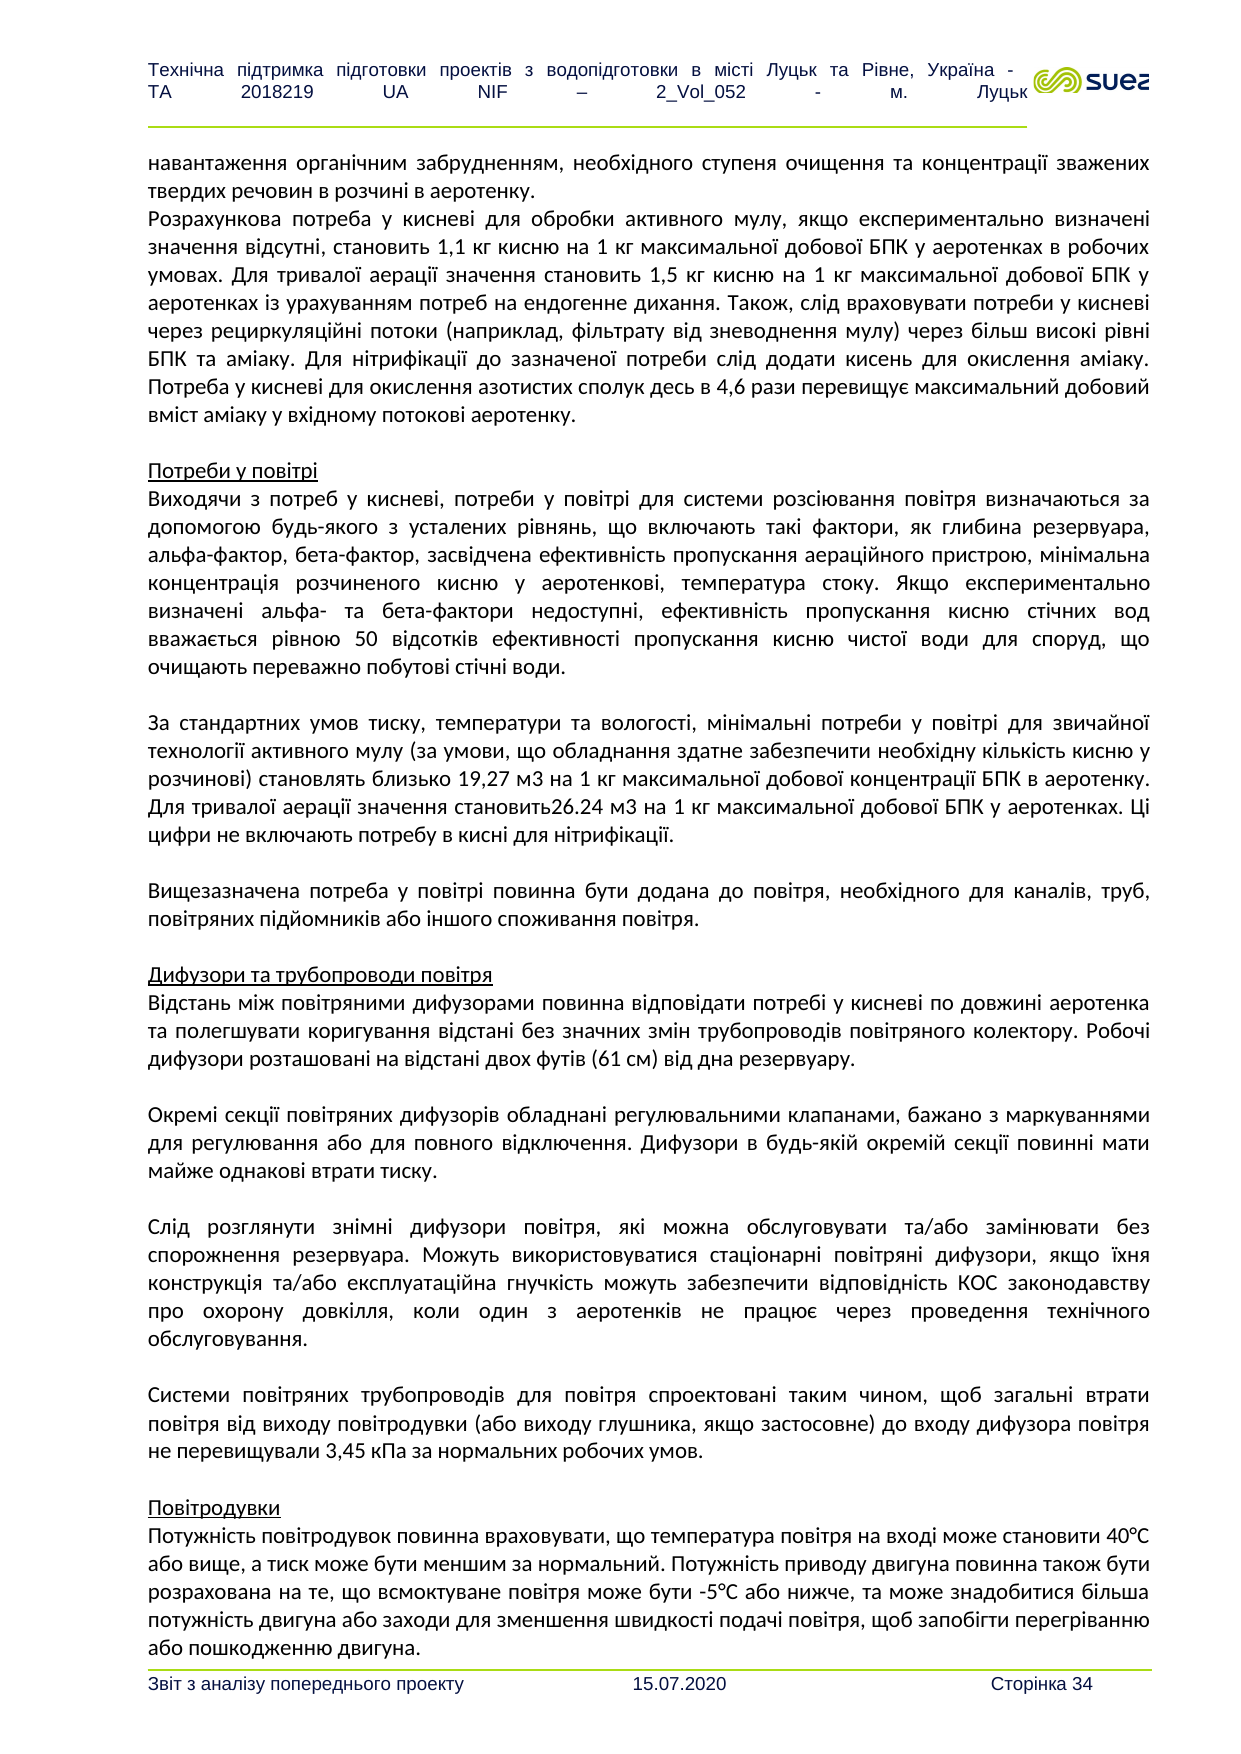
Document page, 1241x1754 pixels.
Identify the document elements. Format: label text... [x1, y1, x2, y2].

text Потреби у повітрі [148, 456, 1152, 484]
text Розрахункова потреба у кисневі для обробки активного мулу, якщо експериментально визначені значення відсутні, становить 1,1 кг кисню на 1 кг максимальної добової БПК у аеротенках в робочих умовах. Для тривалої аерації значення становить 1,5 кг кисню на 1 кг максимальної добової БПК у аеротенках із урахуванням потреб на ендогенне дихання. Також, слід враховувати потреби у кисневі через рециркуляційні потоки (наприклад, фільтрату від зневоднення мулу) через більш високі рівні БПК та аміаку. Для нітрифікації до зазначеної потреби слід додати кисень для окислення аміаку. Потреба у кисневі для окислення азотистих сполук десь в 4,6 рази перевищує максимальний добовий вміст аміаку у вхідному потокові аеротенку. [148, 204, 1152, 428]
picture [1033, 67, 1149, 93]
text За стандартних умов тиску, температури та вологості, мінімальні потреби у повітрі для звичайної технології активного мулу (за умови, що обладнання здатне забезпечити необхідну кількість кисню у розчинові) становлять близько 19,27 м3 на 1 кг максимальної добової концентрації БПК в аеротенку. Для тривалої аерації значення становить26.24 м3 на 1 кг максимальної добової БПК у аеротенках. Ці цифри не включають потребу в кисні для нітрифікації. [148, 708, 1152, 848]
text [148, 148, 1152, 204]
text Потужність повітродувок повинна враховувати, що температура повітря на вході може становити 40°C або вище, а тиск може бути меншим за нормальний. Потужність приводу двигуна повинна також бути розрахована на те, що всмоктуване повітря може бути -5°C або нижче, та може знадобитися більша потужність двигуна або заходи для зменшення швидкості подачі повітря, щоб запобігти перегріванню або пошкодженню двигуна. [148, 1521, 1152, 1661]
text Окремі секції повітряних дифузорів обладнані регулювальними клапанами, бажано з маркуваннями для регулювання або для повного відключення. Дифузори в будь-якій окремій секції повинні мати майже однакові втрати тиску. [148, 1100, 1152, 1184]
text Вищезазначена потреба у повітрі повинна бути додана до повітря, необхідного для каналів, труб, повітряних підйомників або іншого споживання повітря. [148, 876, 1152, 932]
text Виходячи з потреб у кисневі, потреби у повітрі для системи розсіювання повітря визначаються за допомогою будь-якого з усталених рівнянь, що включають такі фактори, як глибина резервуара, альфа-фактор, бета-фактор, засвідчена ефективність пропускання аераційного пристрою, мінімальна концентрація розчиненого кисню у аеротенкові, температура стоку. Якщо експериментально визначені альфа- та бета-фактори недоступні, ефективність пропускання кисню стічних вод вважається рівною 50 відсотків ефективності пропускання кисню чистої води для споруд, що очищають переважно побутові стічні води. [148, 484, 1152, 680]
text Дифузори та трубопроводи повітря [148, 960, 1152, 988]
text Відстань між повітряними дифузорами повинна відповідати потребі у кисневі по довжині аеротенка та полегшувати коригування відстані без значних змін трубопроводів повітряного колектору. Робочі дифузори розташовані на відстані двох футів (61 см) від дна резервуару. [148, 988, 1152, 1072]
text Слід розглянути знімні дифузори повітря, які можна обслуговувати та/або замінювати без спорожнення резервуара. Можуть використовуватися стаціонарні повітряні дифузори, якщо їхня конструкція та/або експлуатаційна гнучкість можуть забезпечити відповідність КОС законодавству про охорону довкілля, коли один з аеротенків не працює через проведення технічного обслуговування. [148, 1212, 1152, 1353]
text Системи повітряних трубопроводів для повітря спроектовані таким чином, щоб загальні втрати повітря від виходу повітродувки (або виходу глушника, якщо застосовне) до входу дифузора повітря не перевищували 3,45 кПа за нормальних робочих умов. [148, 1381, 1152, 1465]
text Повітродувки [148, 1493, 1152, 1521]
